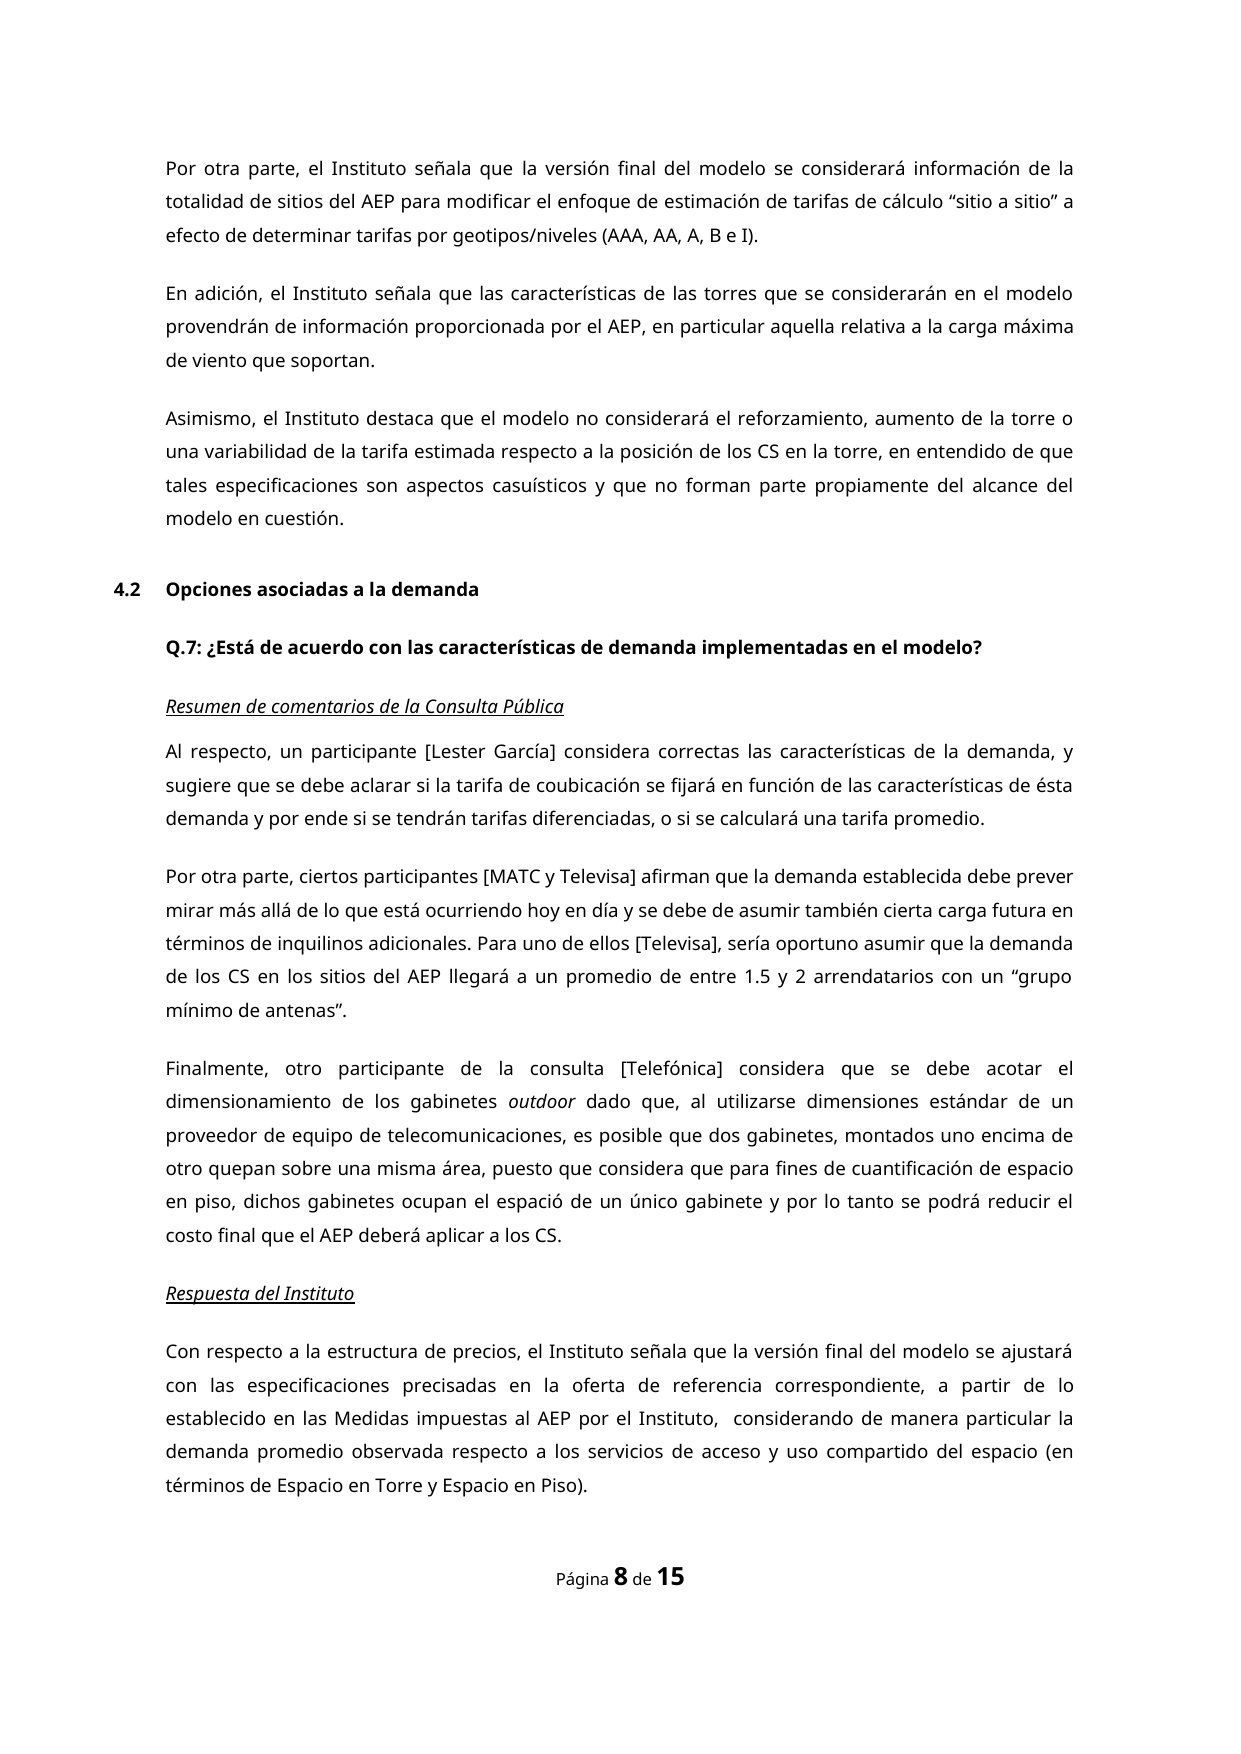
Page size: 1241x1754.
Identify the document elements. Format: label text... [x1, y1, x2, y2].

text Finalmente, otro participante de la consulta [Telefónica] considera que se debe acotar el dimensionamiento de los gabinetes outdoor dado que, al utilizarse dimensiones estándar de un proveedor de equipo de telecomunicaciones, es posible que dos gabinetes, montados uno encima de otro quepan sobre una misma área, puesto que considera que para fines de cuantificación de espacio en piso, dichos gabinetes ocupan el espació de un único gabinete y por lo tanto se podrá reducir el costo final que el AEP deberá aplicar a los CS. [165, 1048, 1075, 1248]
text Por otra parte, ciertos participantes [MATC y Televisa] afirman que la demanda establecida debe prever mirar más allá de lo que está ocurriendo hoy en día y se debe de asumir también cierta carga futura en términos de inquilinos adicionales. Para uno de ellos [Televisa], sería oportuno asumir que la demanda de los CS en los sitios del AEP llegará a un promedio de entre 1.5 y 2 arrendatarios con un “grupo mínimo de antenas”. [165, 856, 1075, 1023]
text Q.7: ¿Está de acuerdo con las características de demanda implementadas en el modelo? [165, 627, 1075, 660]
list Por otra parte, el Instituto señala que la versión final del modelo se considerará información de la totalidad de sitios del AEP para modificar el enfoque de estimación de tarifas de cálculo “sitio a sitio” a efecto de determinar tarifas por geotipos/niveles (AAA, AA, A, B e I). [165, 148, 1075, 248]
text Asimismo, el Instituto destaca que el modelo no considerará el reforzamiento, aumento de la torre o una variabilidad de la tarifa estimada respecto a la posición de los CS en la torre, en entendido de que tales especificaciones son aspectos casuísticos y que no forman parte propiamente del alcance del modelo en cuestión. [165, 398, 1075, 531]
text Resumen de comentarios de la Consulta Pública [165, 685, 1075, 718]
list En adición, el Instituto señala que las características de las torres que se considerarán en el modelo provendrán de información proporcionada por el AEP, en particular aquella relativa a la carga máxima de viento que soportan. [165, 273, 1075, 373]
text Con respecto a la estructura de precios, el Instituto señala que la versión final del modelo se ajustará con las especificaciones precisadas en la oferta de referencia correspondiente, a partir de lo establecido en las Medidas impuestas al AEP por el Instituto, considerando de manera particular la demanda promedio observada respecto a los servicios de acceso y uso compartido del espacio (en términos de Espacio en Torre y Espacio en Piso). [165, 1331, 1075, 1498]
subtitle Opciones asociadas a la demanda [113, 568, 1075, 602]
text Al respecto, un participante [Lester García] considera correctas las características de la demanda, y sugiere que se debe aclarar si la tarifa de coubicación se fijará en función de las características de ésta demanda y por ende si se tendrán tarifas diferenciadas, o si se calculará una tarifa promedio. [165, 731, 1075, 831]
text Respuesta del Instituto [165, 1273, 1075, 1306]
